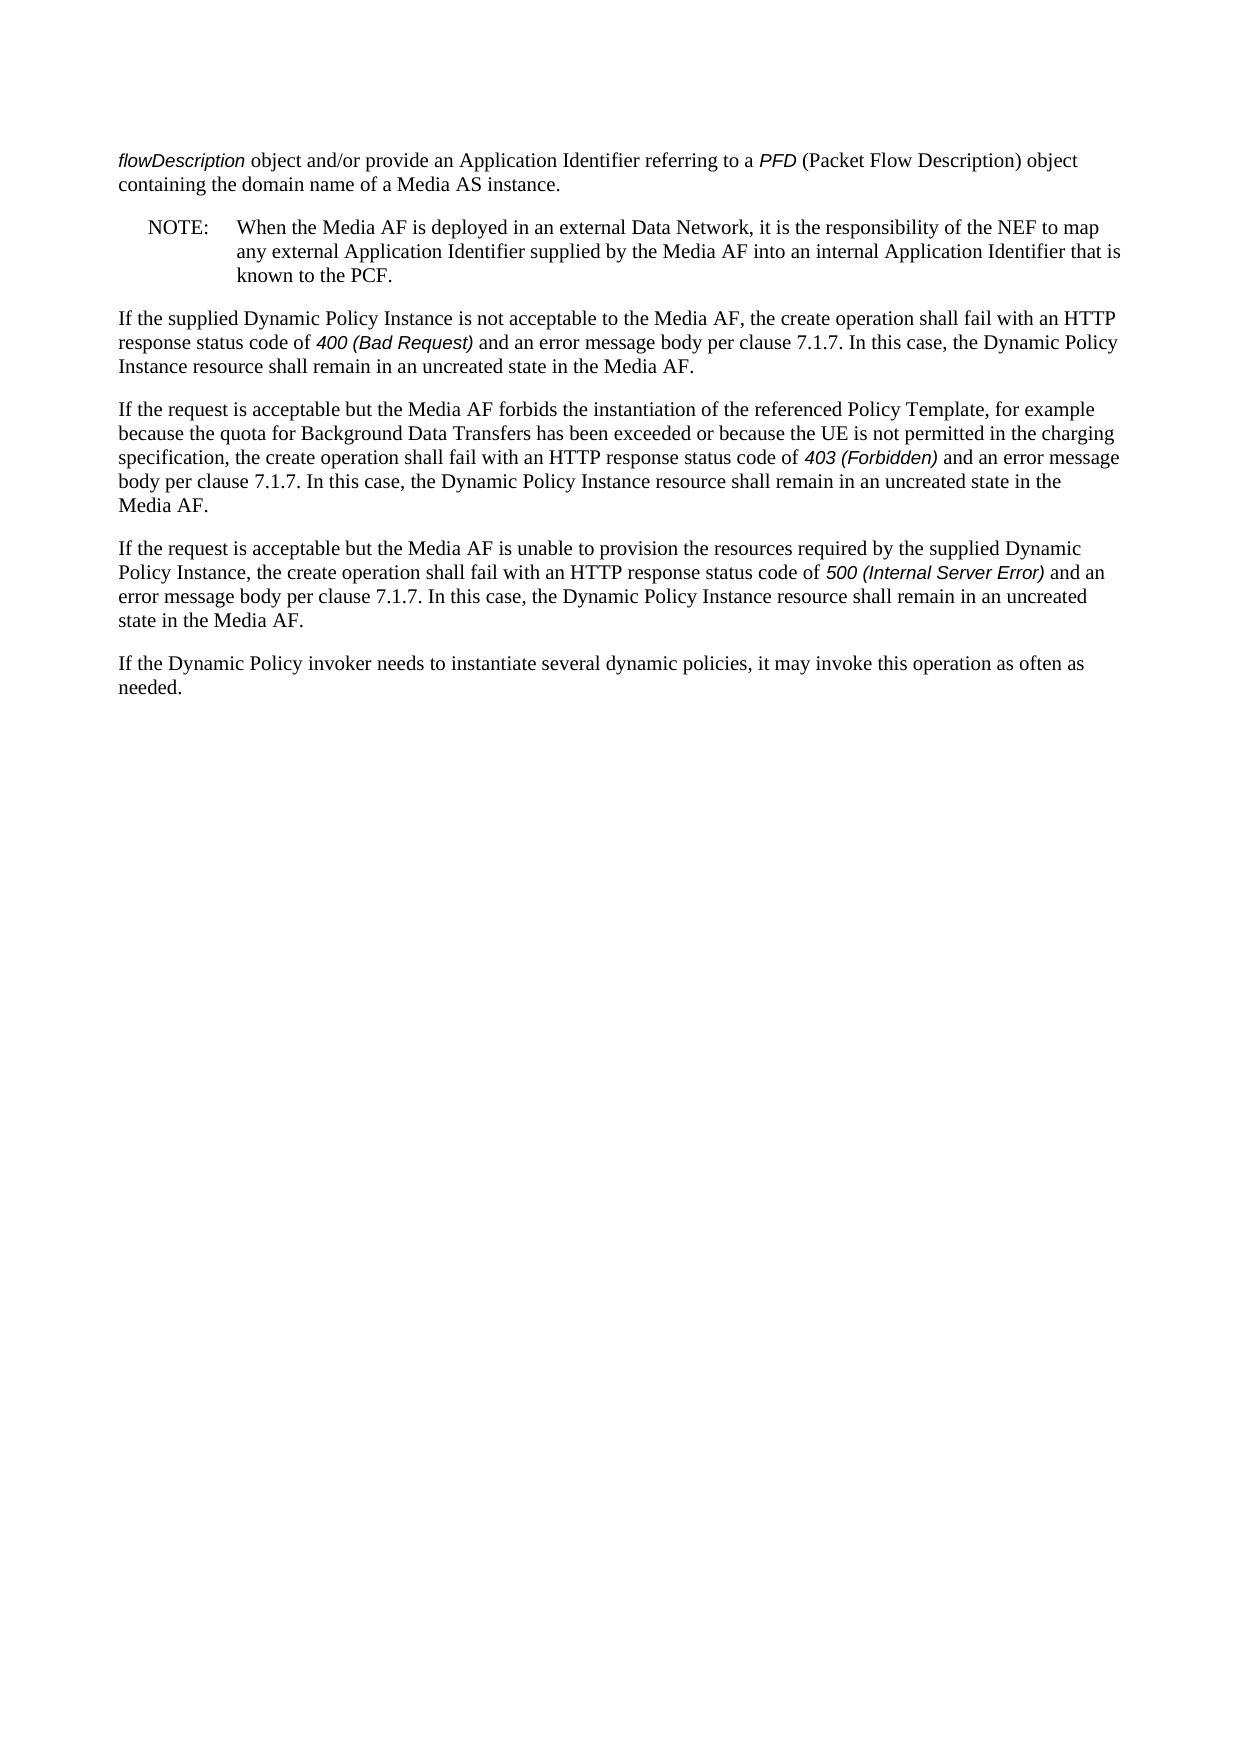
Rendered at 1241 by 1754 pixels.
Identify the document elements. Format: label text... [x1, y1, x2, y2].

text NOTE: When the Media AF is deployed in an external Data Network, it is the responsibility of the NEF to map any external Application Identifier supplied by the Media AF into an internal Application Identifier that is known to the PCF. [148, 214, 1122, 287]
text If the request is acceptable but the Media AF is unable to provision the resources required by the supplied Dynamic Policy Instance, the create operation shall fail with an HTTP response status code of 500 (Internal Server Error) and an error message body per clause 7.1.7. In this case, the Dynamic Policy Instance resource shall remain in an uncreated state in the Media AF. [118, 536, 1122, 632]
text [118, 148, 1122, 196]
text If the supplied Dynamic Policy Instance is not acceptable to the Media AF, the create operation shall fail with an HTTP response status code of 400 (Bad Request) and an error message body per clause 7.1.7. In this case, the Dynamic Policy Instance resource shall remain in an uncreated state in the Media AF. [118, 306, 1122, 378]
text If the Dynamic Policy invoker needs to instantiate several dynamic policies, it may invoke this operation as often as needed. [118, 651, 1122, 699]
text If the request is acceptable but the Media AF forbids the instantiation of the referenced Policy Template, for example because the quota for Background Data Transfers has been exceeded or because the UE is not permitted in the charging specification, the create operation shall fail with an HTTP response status code of 403 (Forbidden) and an error message body per clause 7.1.7. In this case, the Dynamic Policy Instance resource shall remain in an uncreated state in the Media AF. [118, 396, 1122, 517]
